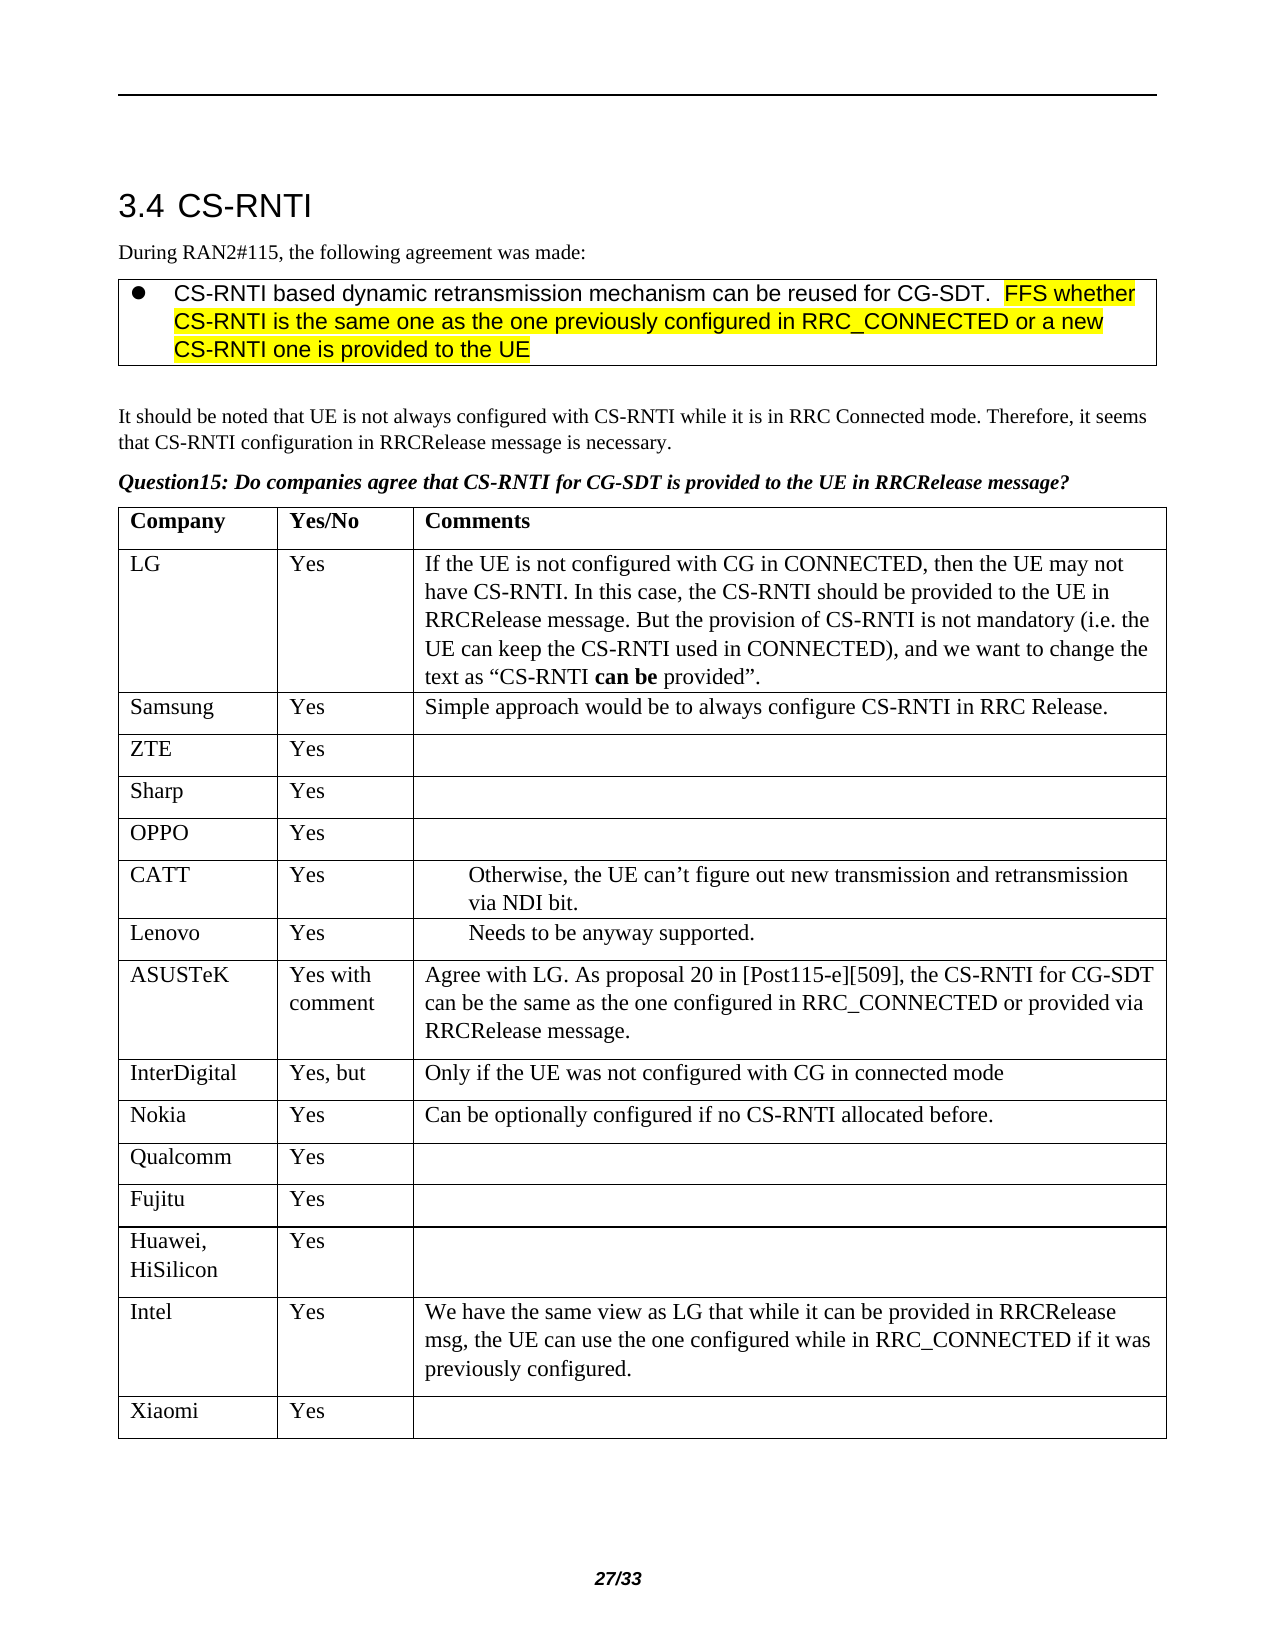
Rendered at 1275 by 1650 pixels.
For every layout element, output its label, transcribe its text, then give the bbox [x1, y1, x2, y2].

table_cell Yes [278, 550, 413, 692]
table_cell [414, 777, 1166, 818]
table_header Company [119, 508, 277, 548]
table_cell Huawei, HiSilicon [119, 1228, 277, 1297]
table_cell We have the same view as LG that while it can be provided in RRCRelease msg, the UE can use the one configured while in RRC_CONNECTED if it was previously configured. [414, 1298, 1166, 1396]
table_cell Yes with comment [278, 961, 413, 1058]
text It should be noted that UE is not always configured with CS-RNTI while it is in RRC Connected mode. Therefore, it seems that CS-RNTI configuration in RRCRelease message is necessary. [118, 404, 1157, 454]
table_cell Yes [278, 1228, 413, 1297]
text CS-RNTI [118, 186, 1157, 224]
table_cell Intel [119, 1298, 277, 1396]
table_cell [414, 1228, 1166, 1297]
table_header CS-RNTI based dynamic retransmission mechanism can be reused for CG-SDT. FFS whether CS-RNTI is the same one as the one previously configured in RRC_CONNECTED or a new CS-RNTI one is provided to the UE [119, 280, 1156, 365]
table_cell Yes [278, 919, 413, 959]
table_cell Yes, but [278, 1060, 413, 1100]
table_cell ASUSTeK [119, 961, 277, 1058]
table_cell [414, 1185, 1166, 1226]
table_cell Yes [278, 1144, 413, 1184]
table_cell Samsung [119, 693, 277, 734]
table_cell Yes [278, 819, 413, 860]
table_header Yes/No [278, 508, 413, 548]
table_header Comments [414, 508, 1166, 548]
table_cell Otherwise, the UE can’t figure out new transmission and retransmission via NDI bit. [414, 861, 1166, 918]
table_cell OPPO [119, 819, 277, 860]
table_cell Only if the UE was not configured with CG in connected mode [414, 1060, 1166, 1100]
table_cell If the UE is not configured with CG in CONNECTED, then the UE may not have CS-RNTI. In this case, the CS-RNTI should be provided to the UE in RRCRelease message. But the provision of CS-RNTI is not mandatory (i.e. the UE can keep the CS-RNTI used in CONNECTED), and we want to change the text as “CS-RNTI can be provided”. [414, 550, 1166, 692]
table_cell ZTE [119, 735, 277, 776]
table_cell Yes [278, 735, 413, 776]
table_cell Simple approach would be to always configure CS-RNTI in RRC Release. [414, 693, 1166, 734]
subtitle Question15: Do companies agree that CS-RNTI for CG-SDT is provided to the UE in RRCRelease message? [118, 469, 1157, 494]
table_cell InterDigital [119, 1060, 277, 1100]
text During RAN2#115, the following agreement was made: [118, 240, 1157, 264]
table_cell [414, 1397, 1166, 1438]
table_cell Sharp [119, 777, 277, 818]
table_cell Can be optionally configured if no CS-RNTI allocated before. [414, 1101, 1166, 1142]
table_cell [414, 819, 1166, 860]
table_cell Lenovo [119, 919, 277, 959]
table_cell Yes [278, 1397, 413, 1438]
table_cell Needs to be anyway supported. [414, 919, 1166, 959]
table_cell [414, 1144, 1166, 1184]
table_cell Yes [278, 777, 413, 818]
table_cell [414, 735, 1166, 776]
table_cell Nokia [119, 1101, 277, 1142]
table_cell Yes [278, 1185, 413, 1226]
table_cell Yes [278, 1101, 413, 1142]
table_cell Agree with LG. As proposal 20 in [Post115-e][509], the CS-RNTI for CG-SDT can be the same as the one configured in RRC_CONNECTED or provided via RRCRelease message. [414, 961, 1166, 1058]
table_cell Fujitu [119, 1185, 277, 1226]
table_cell Yes [278, 861, 413, 918]
table_cell Xiaomi [119, 1397, 277, 1438]
table_cell Yes [278, 693, 413, 734]
table_cell CATT [119, 861, 277, 918]
table_cell Qualcomm [119, 1144, 277, 1184]
table_cell LG [119, 550, 277, 692]
table_cell Yes [278, 1298, 413, 1396]
